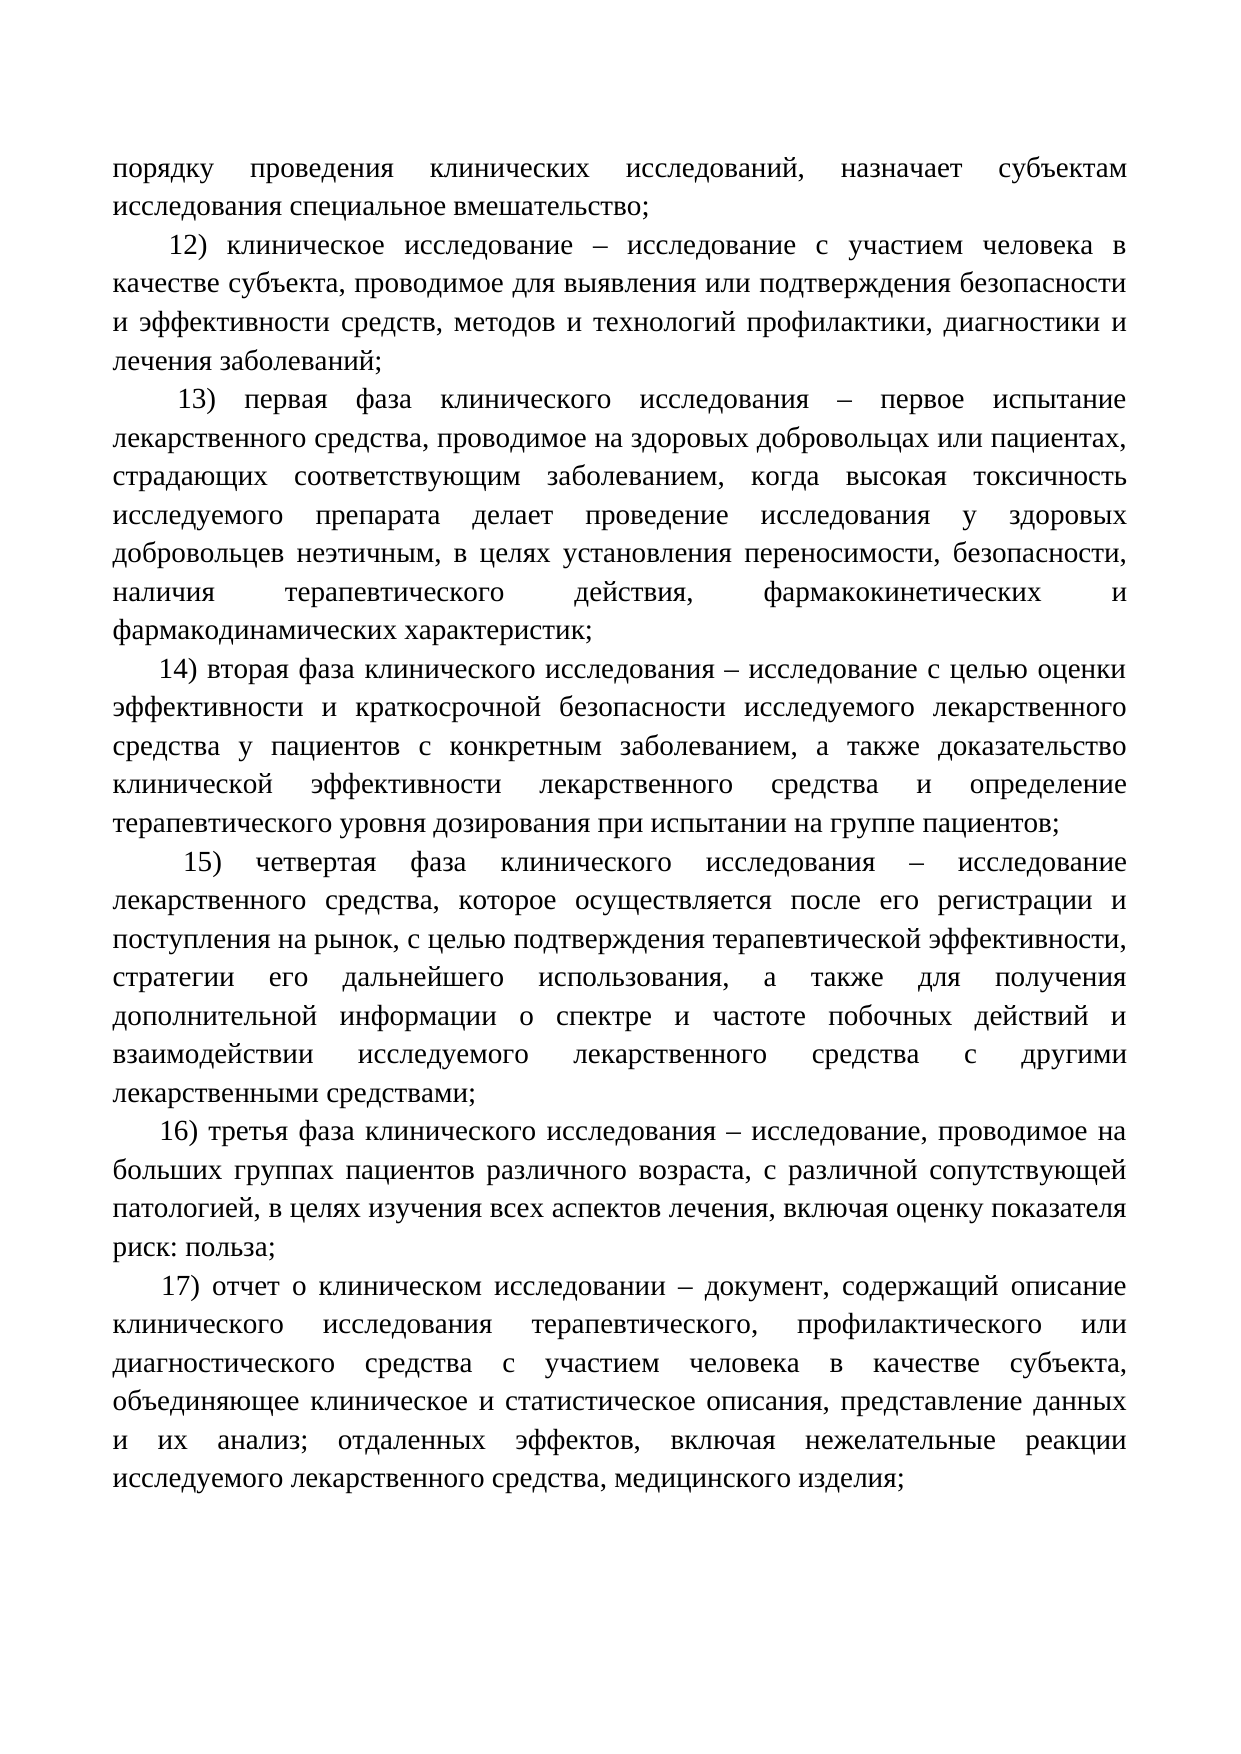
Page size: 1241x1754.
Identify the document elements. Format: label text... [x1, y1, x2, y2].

text 14) вторая фаза клинического исследования – исследование с целью оценки эффективности и краткосрочной безопасности исследуемого лекарственного средства у пациентов с конкретным заболеванием, а также доказательство клинической эффективности лекарственного средства и определение терапевтического уровня дозирования при испытании на группе пациентов; [112, 651, 1128, 839]
text 17) отчет о клиническом исследовании – документ, содержащий описание клинического исследования терапевтического, профилактического или диагностического средства с участием человека в качестве субъекта, объединяющее клиническое и статистическое описания, представление данных и их анализ; отдаленных эффектов, включая нежелательные реакции исследуемого лекарственного средства, медицинского изделия; [112, 1268, 1128, 1494]
text 13) первая фаза клинического исследования – первое испытание лекарственного средства, проводимое на здоровых добровольцах или пациентах, страдающих соответствующим заболеванием, когда высокая токсичность исследуемого препарата делает проведение исследования у здоровых добровольцев неэтичным, в целях установления переносимости, безопасности, наличия терапевтического действия, фармакокинетических и фармакодинамических характеристик; [112, 381, 1128, 646]
text 12) клиническое исследование – исследование с участием человека в качестве субъекта, проводимое для выявления или подтверждения безопасности и эффективности средств, методов и технологий профилактики, диагностики и лечения заболеваний; [112, 227, 1128, 376]
text 15) четвертая фаза клинического исследования – исследование лекарственного средства, которое осуществляется после его регистрации и поступления на рынок, с целью подтверждения терапевтической эффективности, стратегии его дальнейшего использования, а также для получения дополнительной информации о спектре и частоте побочных действий и взаимодействии исследуемого лекарственного средства с другими лекарственными средствами; [112, 844, 1128, 1108]
text 16) третья фаза клинического исследования – исследование, проводимое на больших группах пациентов различного возраста, с различной сопутствующей патологией, в целях изучения всех аспектов лечения, включая оценку показателя риск: польза; [112, 1113, 1128, 1263]
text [112, 150, 1128, 222]
